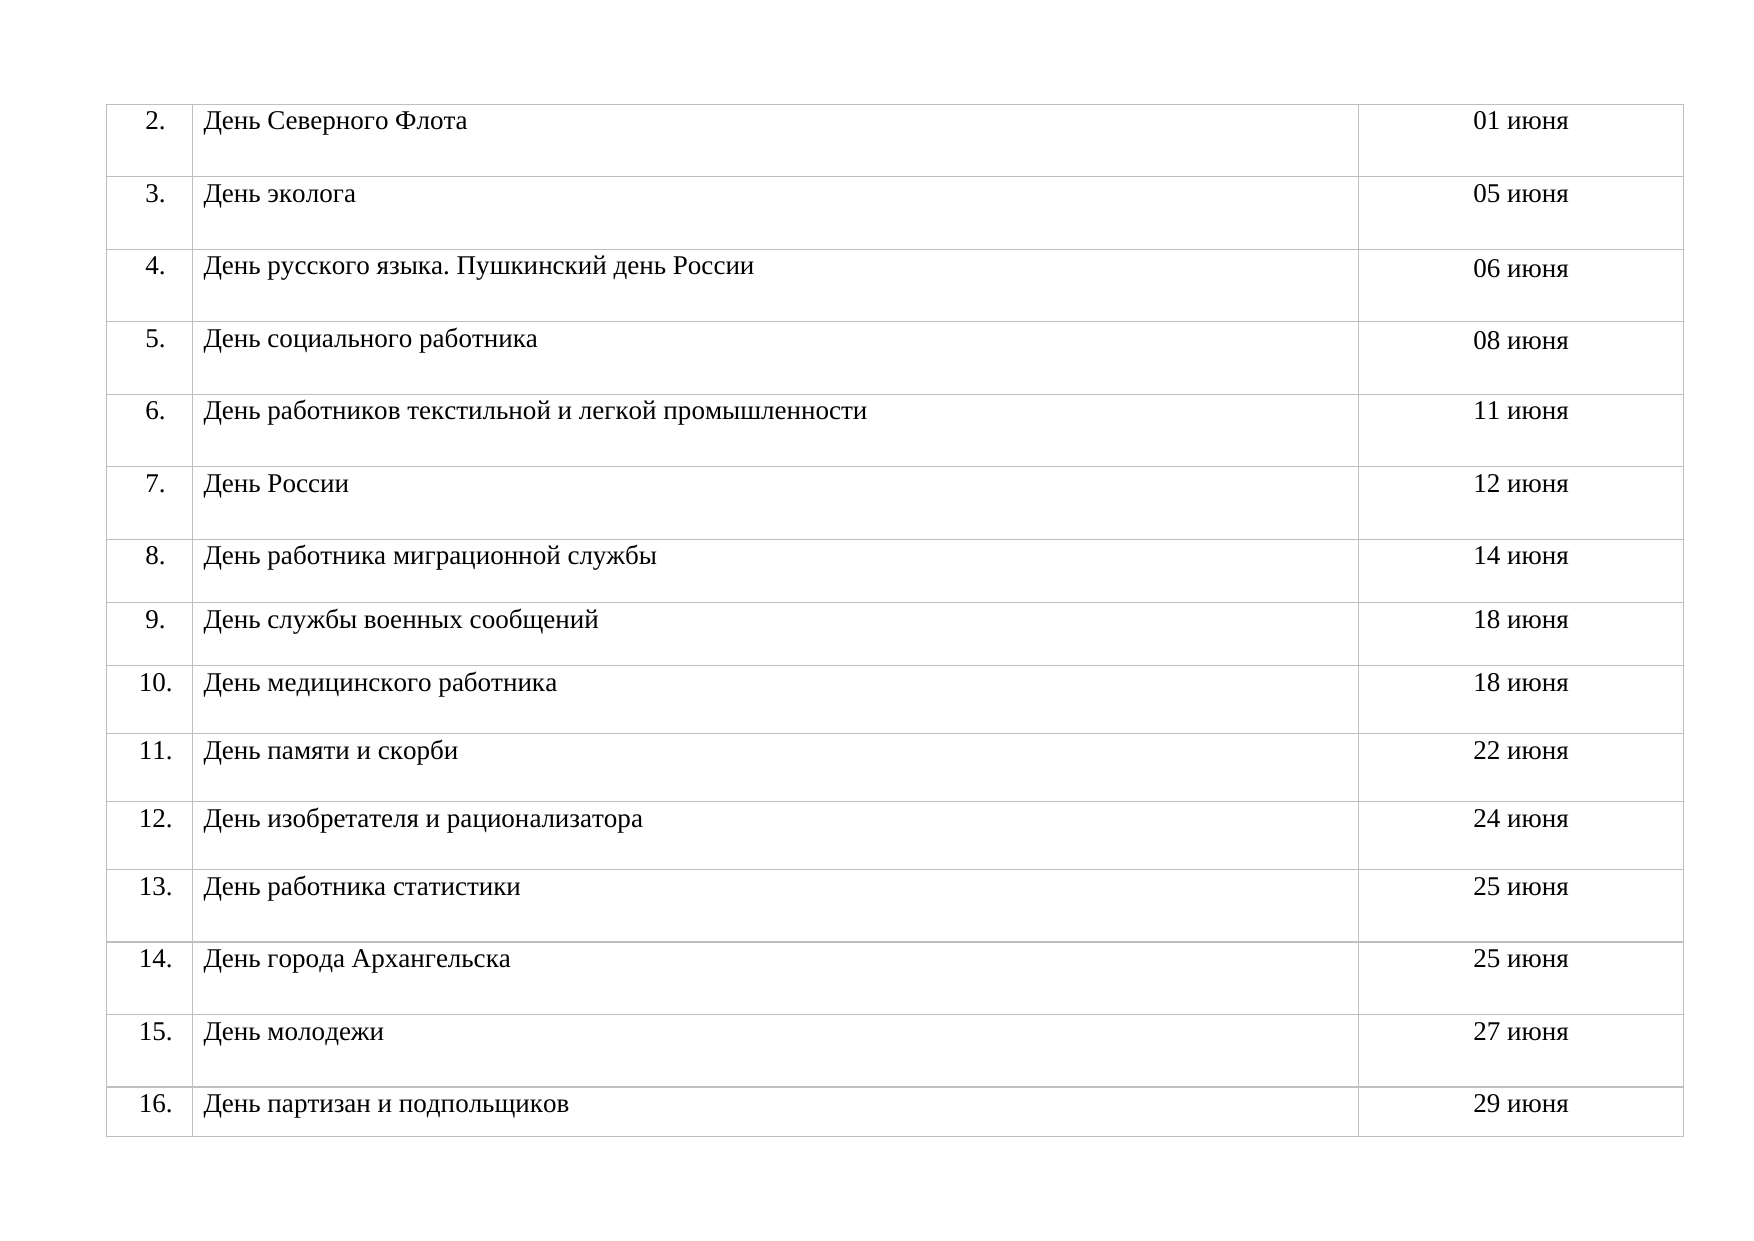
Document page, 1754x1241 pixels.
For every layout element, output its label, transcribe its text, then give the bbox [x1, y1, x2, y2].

table_cell [107, 1088, 192, 1136]
table_cell День города Архангельска [193, 943, 1358, 1014]
table_cell 27 июня [1359, 1015, 1683, 1086]
table_cell [107, 105, 192, 176]
table_cell День работников текстильной и легкой промышленности [193, 395, 1358, 466]
table_cell День России [193, 467, 1358, 538]
table_cell День медицинского работника [193, 666, 1358, 733]
table_cell День Северного Флота [193, 105, 1358, 176]
table_cell [107, 603, 192, 665]
table_cell День молодежи [193, 1015, 1358, 1086]
table_cell [107, 943, 192, 1014]
table_cell 29 июня [1359, 1088, 1683, 1136]
table_cell 06 июня [1359, 250, 1683, 321]
table_cell [107, 467, 192, 538]
table_cell 22 июня [1359, 734, 1683, 801]
table_cell [107, 395, 192, 466]
table_cell [107, 322, 192, 393]
table_cell День работника миграционной службы [193, 540, 1358, 602]
table_cell [107, 734, 192, 801]
table_cell День работника статистики [193, 870, 1358, 941]
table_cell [193, 1088, 1358, 1136]
table_cell День памяти и скорби [193, 734, 1358, 801]
table_cell 18 июня [1359, 603, 1683, 665]
table_cell День социального работника [193, 322, 1358, 393]
table_cell День изобретателя и рационализатора [193, 802, 1358, 869]
table_cell [107, 870, 192, 941]
table_cell [107, 177, 192, 248]
table_cell 05 июня [1359, 177, 1683, 248]
table_cell [107, 540, 192, 602]
table_cell 11 июня [1359, 395, 1683, 466]
table_cell 12 июня [1359, 467, 1683, 538]
table_cell День русского языка. Пушкинский день России [193, 250, 1358, 321]
table_cell [107, 250, 192, 321]
table_cell День службы военных сообщений [193, 603, 1358, 665]
table_cell День эколога [193, 177, 1358, 248]
table_cell 18 июня [1359, 666, 1683, 733]
table_cell [107, 1015, 192, 1086]
table_cell 08 июня [1359, 322, 1683, 393]
table_cell [107, 802, 192, 869]
table_cell 25 июня [1359, 870, 1683, 941]
table_cell 14 июня [1359, 540, 1683, 602]
table_cell 01 июня [1359, 105, 1683, 176]
table_cell 25 июня [1359, 943, 1683, 1014]
table_cell [107, 666, 192, 733]
table_cell 24 июня [1359, 802, 1683, 869]
